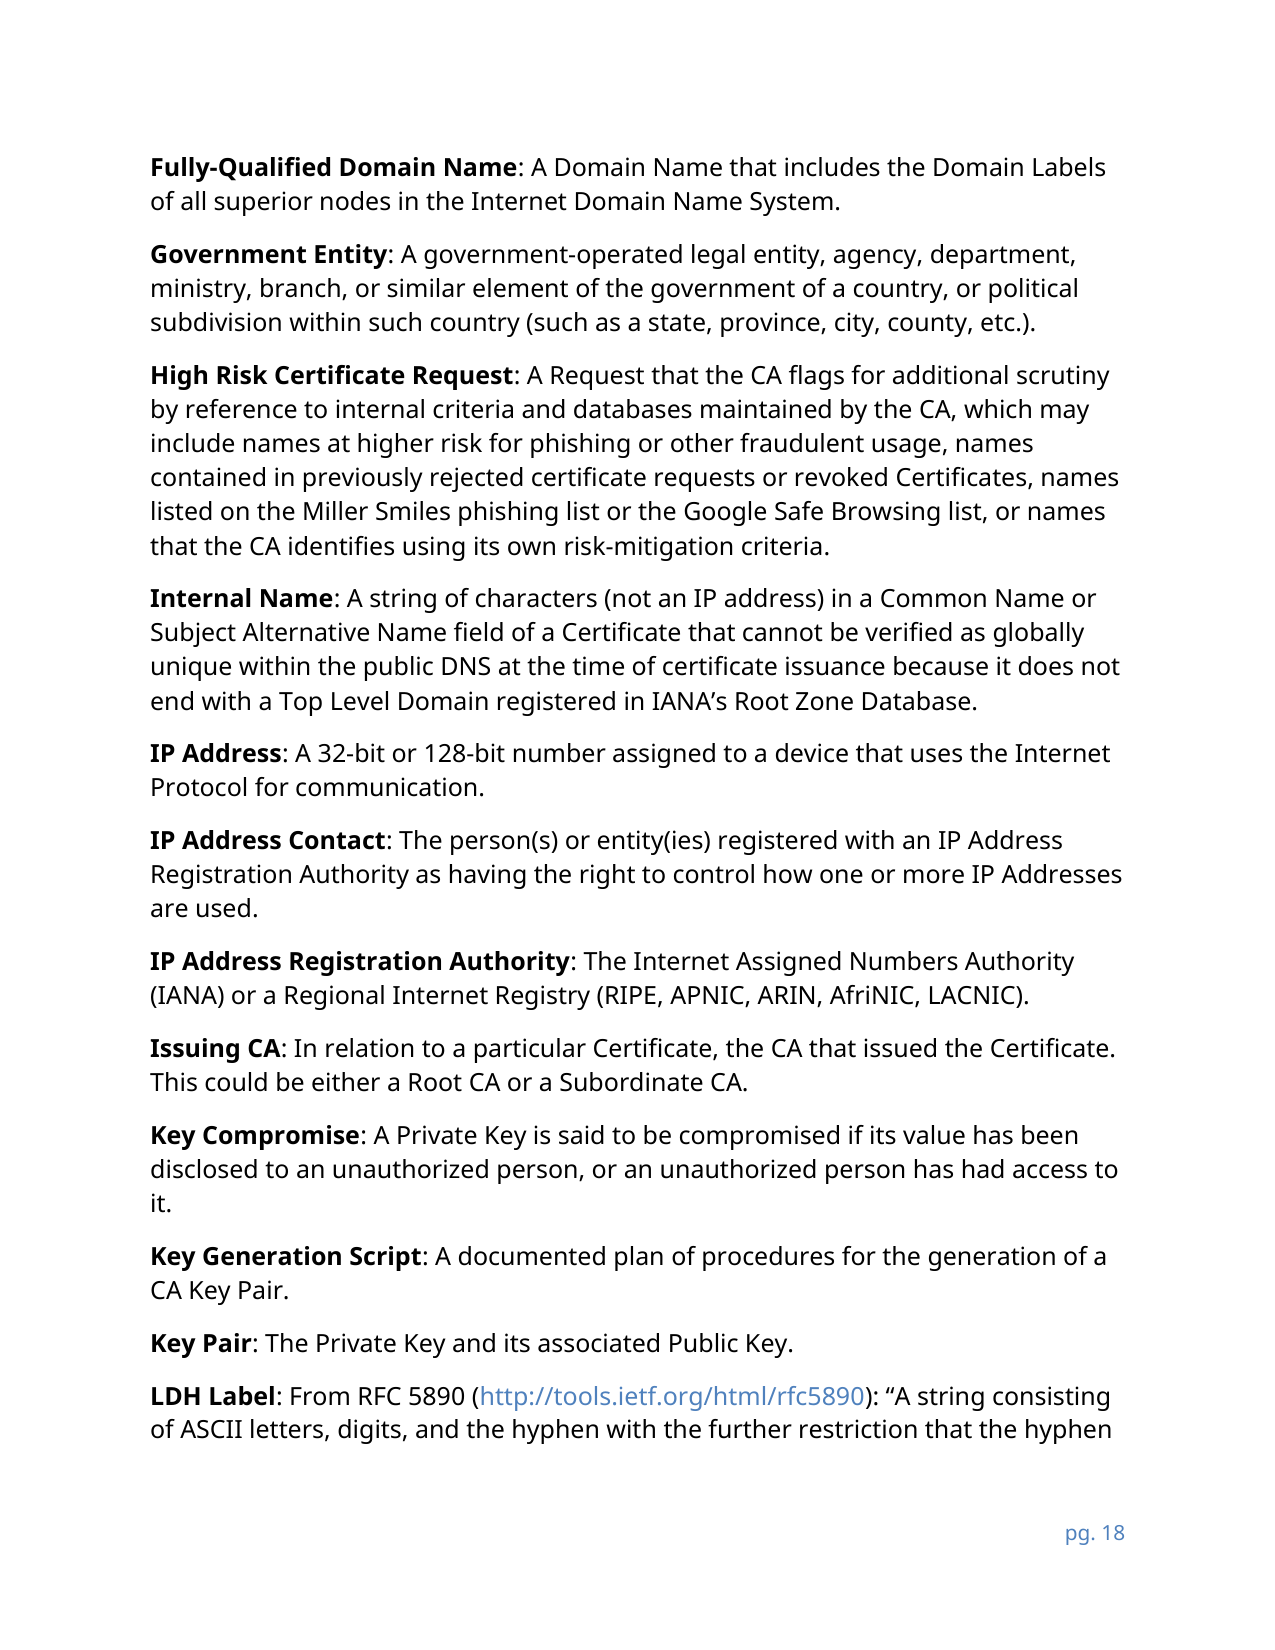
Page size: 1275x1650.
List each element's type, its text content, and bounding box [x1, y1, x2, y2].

text Key Generation Script: A documented plan of procedures for the generation of a CA Key Pair. [150, 1238, 1125, 1307]
text Fully-Qualified Domain Name: A Domain Name that includes the Domain Labels of all superior nodes in the Internet Domain Name System. [150, 150, 1125, 218]
text IP Address Registration Authority: The Internet Assigned Numbers Authority (IANA) or a Regional Internet Registry (RIPE, APNIC, ARIN, AfriNIC, LACNIC). [150, 944, 1125, 1012]
text IP Address Contact: The person(s) or entity(ies) registered with an IP Address Registration Authority as having the right to control how one or more IP Addresses are used. [150, 823, 1125, 925]
text High Risk Certificate Request: A Request that the CA flags for additional scrutiny by reference to internal criteria and databases maintained by the CA, which may include names at higher risk for phishing or other fraudulent usage, names contained in previously rejected certificate requests or revoked Certificates, names listed on the Miller Smiles phishing list or the Google Safe Browsing list, or names that the CA identifies using its own risk-mitigation criteria. [150, 358, 1125, 562]
text IP Address: A 32-bit or 128-bit number assigned to a device that uses the Internet Protocol for communication. [150, 736, 1125, 804]
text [150, 1378, 1125, 1446]
text Internal Name: A string of characters (not an IP address) in a Common Name or Subject Alternative Name field of a Certificate that cannot be verified as globally unique within the public DNS at the time of certificate issuance because it does not end with a Top Level Domain registered in IANA’s Root Zone Database. [150, 581, 1125, 717]
text Key Compromise: A Private Key is said to be compromised if its value has been disclosed to an unauthorized person, or an unauthorized person has had access to it. [150, 1117, 1125, 1220]
text Key Pair: The Private Key and its associated Public Key. [150, 1325, 1125, 1359]
text Issuing CA: In relation to a particular Certificate, the CA that issued the Certificate. This could be either a Root CA or a Subordinate CA. [150, 1031, 1125, 1099]
text Government Entity: A government-operated legal entity, agency, department, ministry, branch, or similar element of the government of a country, or political subdivision within such country (such as a state, province, city, county, etc.). [150, 237, 1125, 339]
